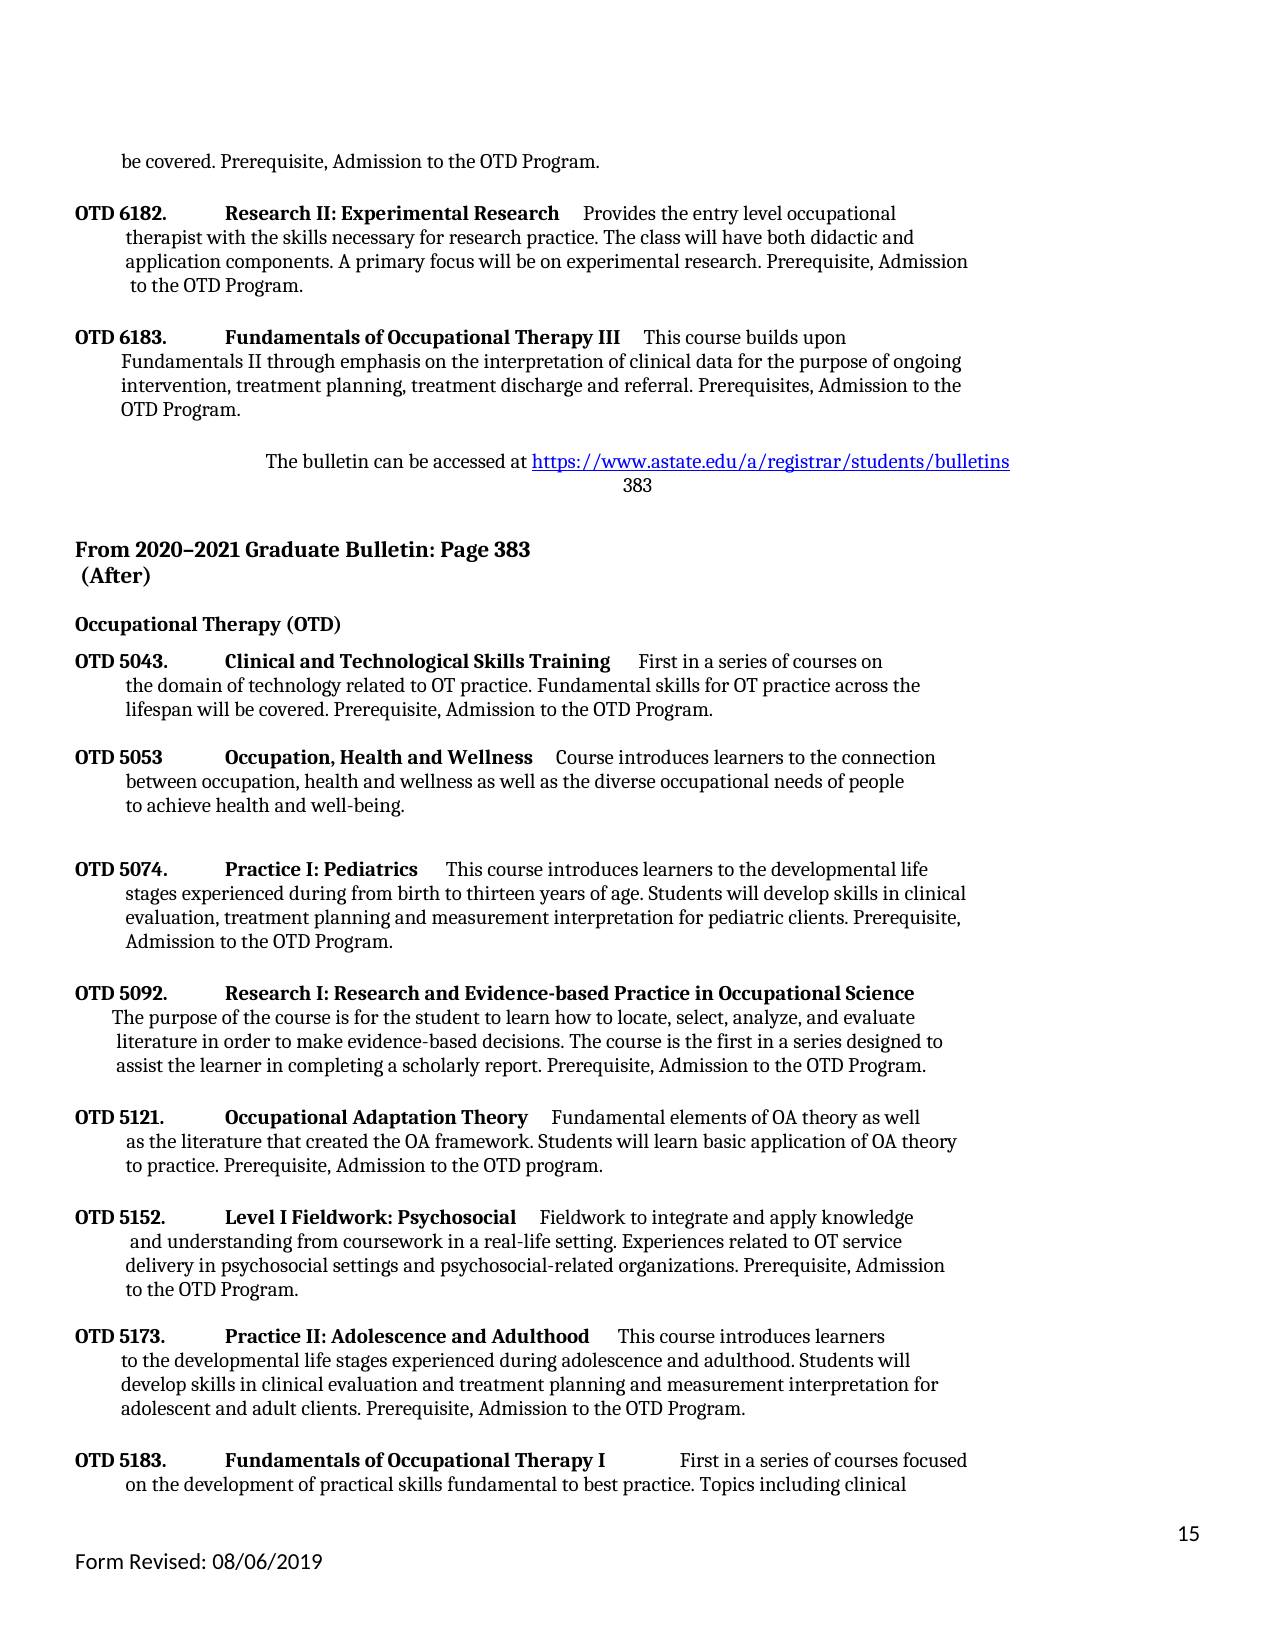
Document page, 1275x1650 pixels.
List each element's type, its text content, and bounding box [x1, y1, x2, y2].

text therapist with the skills necessary for research practice. The class will have both didactic and [75, 226, 1200, 250]
text OTD 5043. Clinical and Technological Skills Training First in a series of courses on [75, 649, 1200, 673]
text OTD 5053 Occupation, Health and Wellness Course introduces learners to the connection between occupation, health and wellness as well as the diverse occupational needs of people to achieve health and well-being. [75, 745, 1200, 845]
text OTD 5092. Research I: Research and Evidence-based Practice in Occupational Science [75, 982, 1200, 1006]
text OTD 5173. Practice II: Adolescence and Adulthood This course introduces learners [75, 1325, 1200, 1349]
text to the OTD Program. [75, 1277, 1200, 1301]
text Occupational Therapy (OTD) [75, 613, 1200, 637]
text application components. A primary focus will be on experimental research. Prerequisite, Admission [75, 250, 1200, 274]
text literature in order to make evidence-based decisions. The course is the first in a series designed to [75, 1029, 1200, 1053]
text on the development of practical skills fundamental to best practice. Topics including clinical [75, 1473, 1200, 1497]
text as the literature that created the OA framework. Students will learn basic application of OA theory [75, 1129, 1200, 1153]
text OTD 5183. Fundamentals of Occupational Therapy I First in a series of courses focused [75, 1449, 1200, 1473]
text delivery in psychosocial settings and psychosocial-related organizations. Prerequisite, Admission [75, 1253, 1200, 1277]
text Admission to the OTD Program. [75, 930, 1200, 982]
text OTD Program. [75, 398, 1200, 450]
text adolescent and adult clients. Prerequisite, Admission to the OTD Program. [75, 1397, 1200, 1449]
text and understanding from coursework in a real-life setting. Experiences related to OT service [75, 1229, 1200, 1253]
text the domain of technology related to OT practice. Fundamental skills for OT practice across the [75, 673, 1200, 697]
text The bulletin can be accessed at https://www.astate.edu/a/registrar/students/bulletins 383 [75, 450, 1200, 498]
text to the OTD Program. [75, 274, 1200, 326]
text to the developmental life stages experienced during adolescence and adulthood. Students will [75, 1349, 1200, 1373]
text evaluation, treatment planning and measurement interpretation for pediatric clients. Prerequisite, [75, 906, 1200, 930]
text (After) [75, 563, 1200, 589]
text The purpose of the course is for the student to learn how to locate, select, analyze, and evaluate [75, 1006, 1200, 1029]
text develop skills in clinical evaluation and treatment planning and measurement interpretation for [75, 1373, 1200, 1397]
text OTD 5074. Practice I: Pediatrics This course introduces learners to the developmental life [75, 858, 1200, 882]
text Fundamentals II through emphasis on the interpretation of clinical data for the purpose of ongoing [75, 350, 1200, 374]
text stages experienced during from birth to thirteen years of age. Students will develop skills in clinical [75, 882, 1200, 906]
text OTD 6183. Fundamentals of Occupational Therapy III This course builds upon [75, 326, 1200, 350]
text OTD 6182. Research II: Experimental Research Provides the entry level occupational [75, 202, 1200, 226]
text assist the learner in completing a scholarly report. Prerequisite, Admission to the OTD Program. [75, 1053, 1200, 1106]
text OTD 5121. Occupational Adaptation Theory Fundamental elements of OA theory as well [75, 1106, 1200, 1129]
text intervention, treatment planning, treatment discharge and referral. Prerequisites, Admission to the [75, 374, 1200, 398]
text OTD 5152. Level I Fieldwork: Psychosocial Fieldwork to integrate and apply knowledge [75, 1205, 1200, 1229]
text From 2020–2021 Graduate Bulletin: Page 383 [75, 536, 1200, 563]
text to practice. Prerequisite, Admission to the OTD program. [75, 1153, 1200, 1205]
text lifespan will be covered. Prerequisite, Admission to the OTD Program. [75, 697, 1200, 721]
text be covered. Prerequisite, Admission to the OTD Program. [75, 150, 1200, 202]
